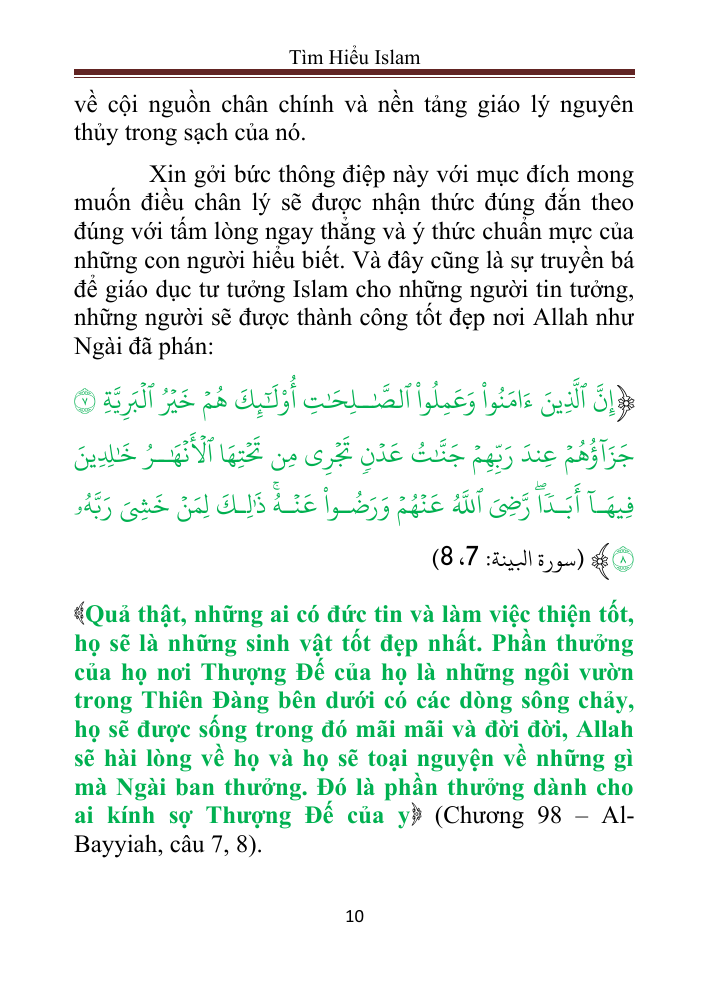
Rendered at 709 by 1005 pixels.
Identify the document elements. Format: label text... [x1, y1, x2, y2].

text ﮋإِنَّ ٱلَّذِينَ ءَامَنُواْ وَعَمِلُواْ ٱلصَّٰلِحَٰتِ أُوْلَٰٓئِكَ هُمۡ خَيۡرُ ٱلۡبَرِيَّةِ ٧ جَزَآؤُهُمۡ عِندَ رَبِّهِمۡ جَنَّٰتُ عَدۡنٖ تَجۡرِي مِن تَحۡتِهَا ٱلۡأَنۡهَٰرُ خَٰلِدِينَ فِيهَآ أَبَدٗاۖ رَّضِيَ ٱللَّهُ عَنۡهُمۡ وَرَضُواْ عَنۡهُۚ ذَٰلِكَ لِمَنۡ خَشِيَ رَبَّهُۥ ٨ﮊ (سورة البينة: 7، 8) [74, 372, 635, 587]
text Xin gởi bức thông điệp này với mục đích mong muốn điều chân lý sẽ được nhận thức đúng đắn theo đúng với tấm lòng ngay thẳng và ý thức chuẩn mực của những con người hiểu biết. Và đây cũng là sự truyền bá để giáo dục tư tưởng Islam cho những người tin tưởng, những người sẽ được thành công tốt đẹp nơi Allah như Ngài đã phán: [74, 159, 635, 360]
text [74, 89, 635, 146]
text Quả thật, những ai có đức tin và làm việc thiện tốt, họ sẽ là những sinh vật tốt đẹp nhất. Phần thưởng của họ nơi Thượng Đế của họ là những ngôi vườn trong Thiên Đàng bên dưới có các dòng sông chảy, họ sẽ được sống trong đó mãi mãi và đời đời, Allah sẽ hài lòng về họ và họ sẽ toại nguyện về những gì mà Ngài ban thưởng. Đó là phần thưởng dành cho ai kính sợ Thượng Đế của y (Chương 98 – Al-Bayyiah, câu 7, 8). [74, 599, 635, 858]
